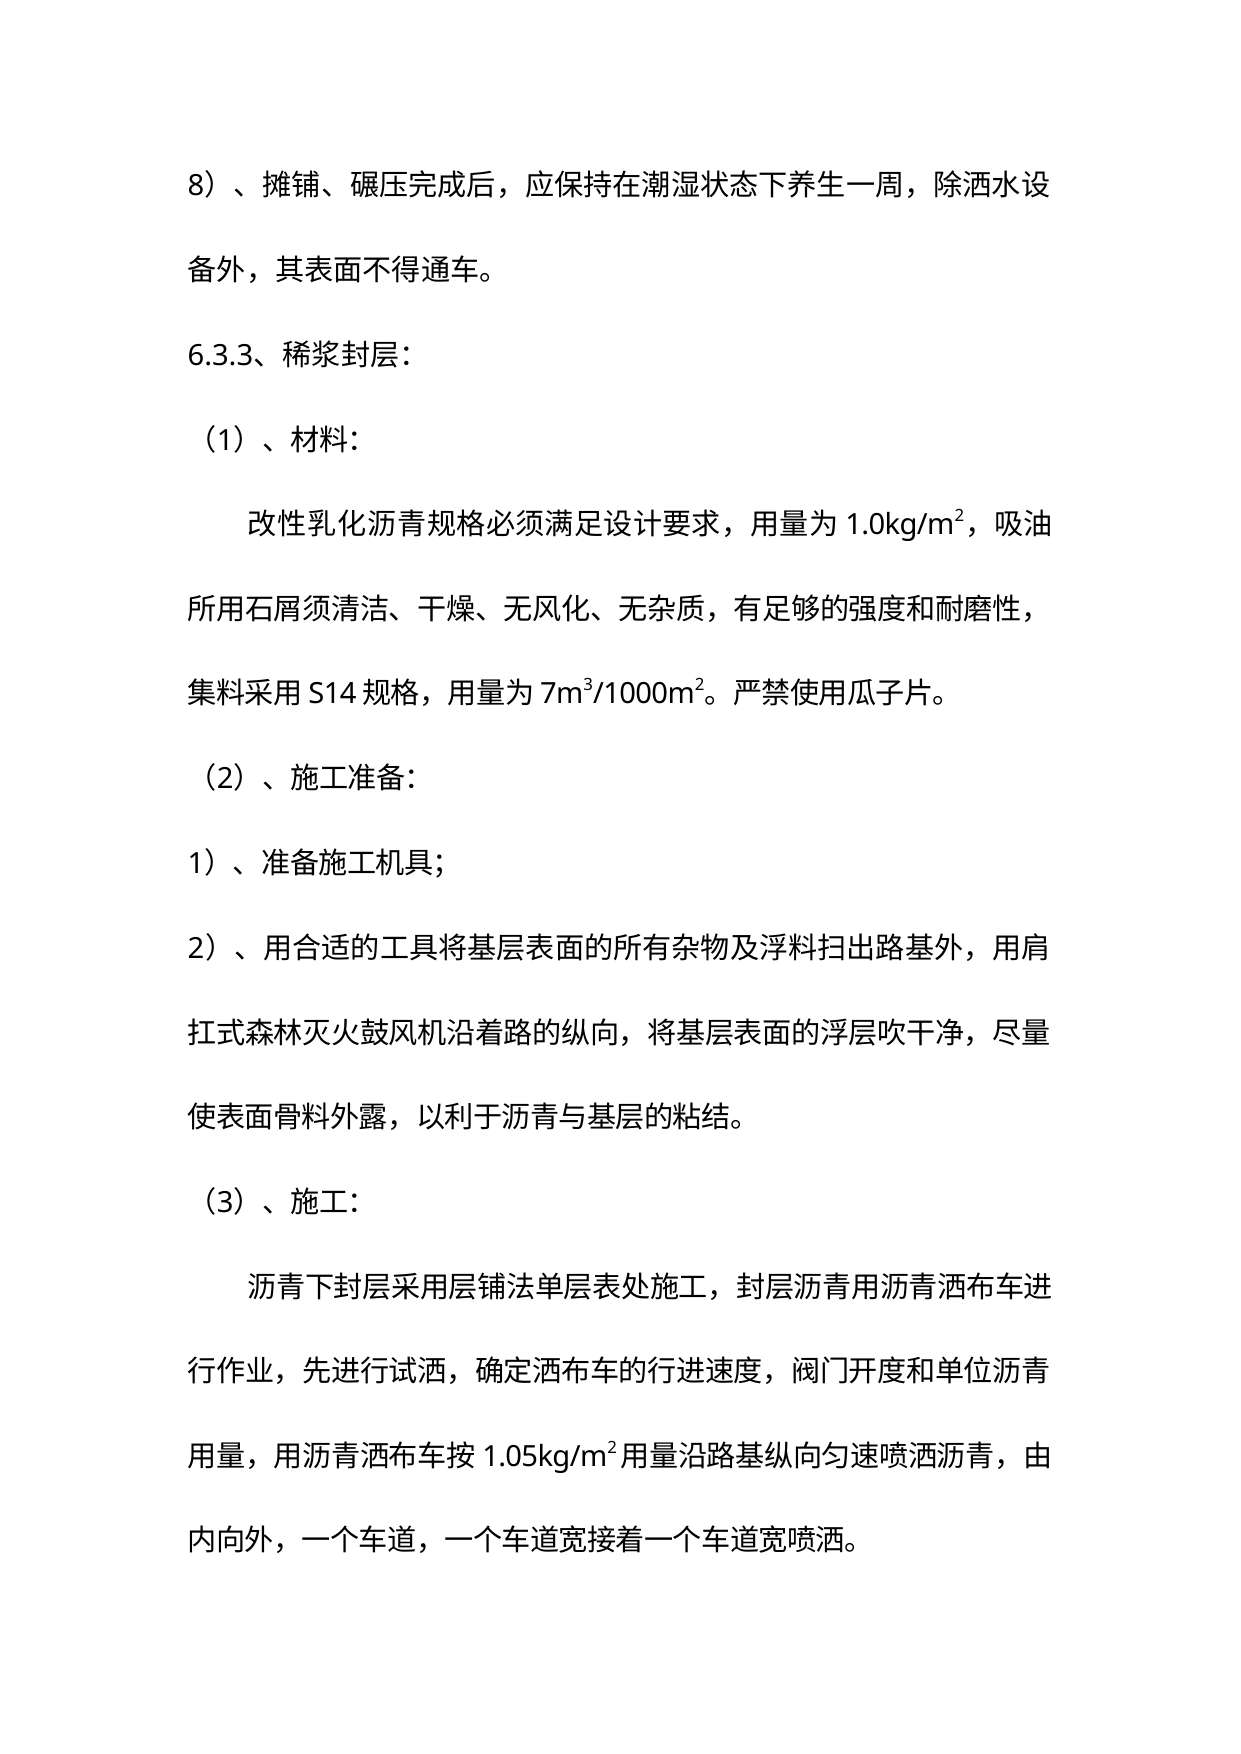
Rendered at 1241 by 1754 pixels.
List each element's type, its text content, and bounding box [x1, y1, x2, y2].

text 沥青下封层采用层铺法单层表处施工，封层沥青用沥青洒布车进行作业，先进行试洒，确定洒布车的行进速度，阀门开度和单位沥青用量，用沥青洒布车按1.05kg/m2用量沿路基纵向匀速喷洒沥青，由内向外，一个车道，一个车道宽接着一个车道宽喷洒。 [187, 1263, 1053, 1559]
text 8）、摊铺、碾压完成后，应保持在潮湿状态下养生一周，除洒水设备外，其表面不得通车。 [187, 162, 1053, 289]
text （3）、施工： [187, 1178, 1053, 1221]
text 6.3.3、稀浆封层： [187, 331, 1053, 374]
text 改性乳化沥青规格必须满足设计要求，用量为1.0kg/m2，吸油所用石屑须清洁、干燥、无风化、无杂质，有足够的强度和耐磨性，集料采用S14规格，用量为7m3/1000m2。严禁使用瓜子片。 [187, 501, 1053, 712]
text （2）、施工准备： [187, 755, 1053, 797]
text （1）、材料： [187, 416, 1053, 458]
text 1）、准备施工机具； [187, 840, 1053, 882]
text 2）、用合适的工具将基层表面的所有杂物及浮料扫出路基外，用肩扛式森林灭火鼓风机沿着路的纵向，将基层表面的浮层吹干净，尽量使表面骨料外露，以利于沥青与基层的粘结。 [187, 924, 1053, 1136]
